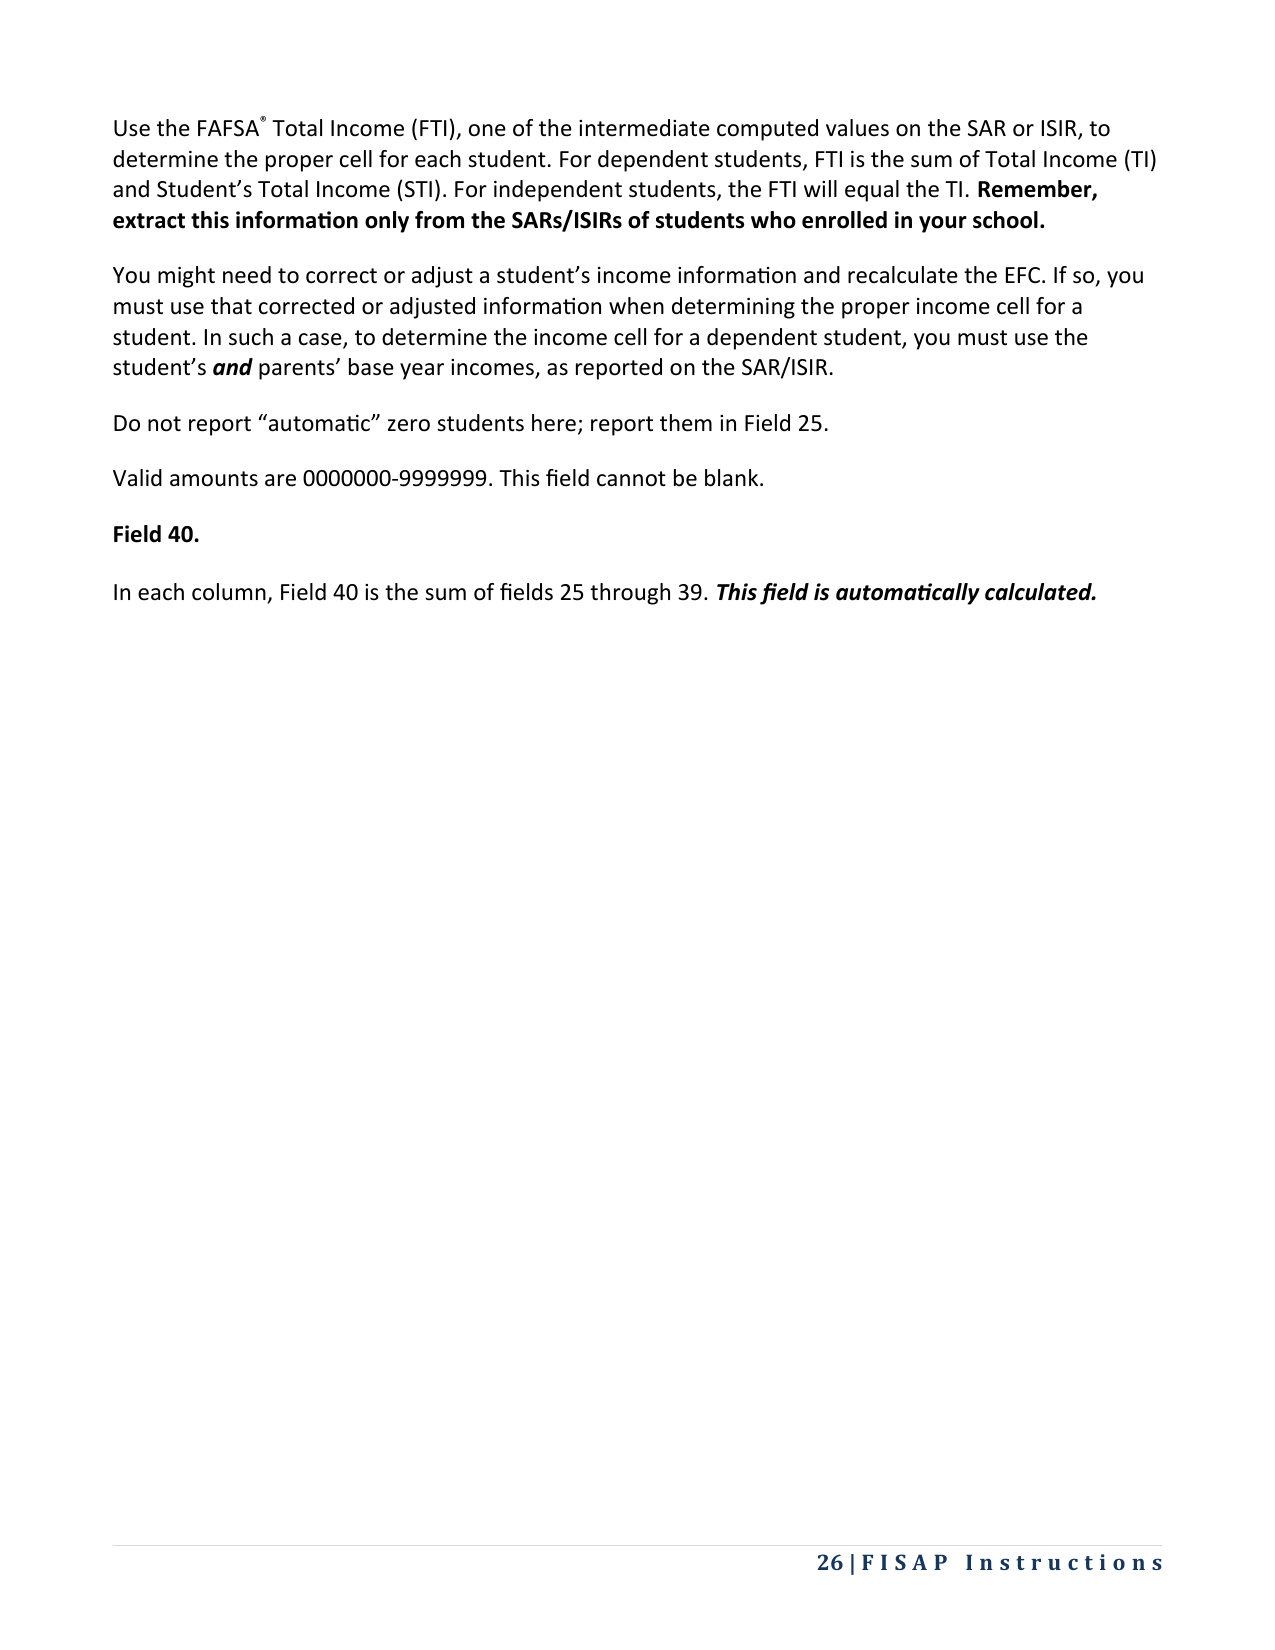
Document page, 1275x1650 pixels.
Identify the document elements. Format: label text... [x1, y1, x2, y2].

text Valid amounts are 0000000-9999999. This field cannot be blank. [112, 462, 1162, 493]
subtitle Field 40. [112, 518, 1162, 548]
text You might need to correct or adjust a student’s income information and recalculate the EFC. If so, you must use that corrected or adjusted information when determining the proper income cell for a student. In such a case, to determine the income cell for a dependent student, you must use the student’s and parents’ base year incomes, as reported on the SAR/ISIR. [112, 259, 1162, 382]
text In each column, Field 40 is the sum of fields 25 through 39. This field is automatically calculated. [112, 576, 1162, 606]
text Use the FAFSA® Total Income (FTI), one of the intermediate computed values on the SAR or ISIR, to determine the proper cell for each student. For dependent students, FTI is the sum of Total Income (TI) and Student’s Total Income (STI). For independent students, the FTI will equal the TI. Remember, extract this information only from the SARs/ISIRs of students who enrolled in your school. [112, 112, 1162, 234]
text Do not report “automatic” zero students here; report them in Field 25. [112, 407, 1162, 437]
